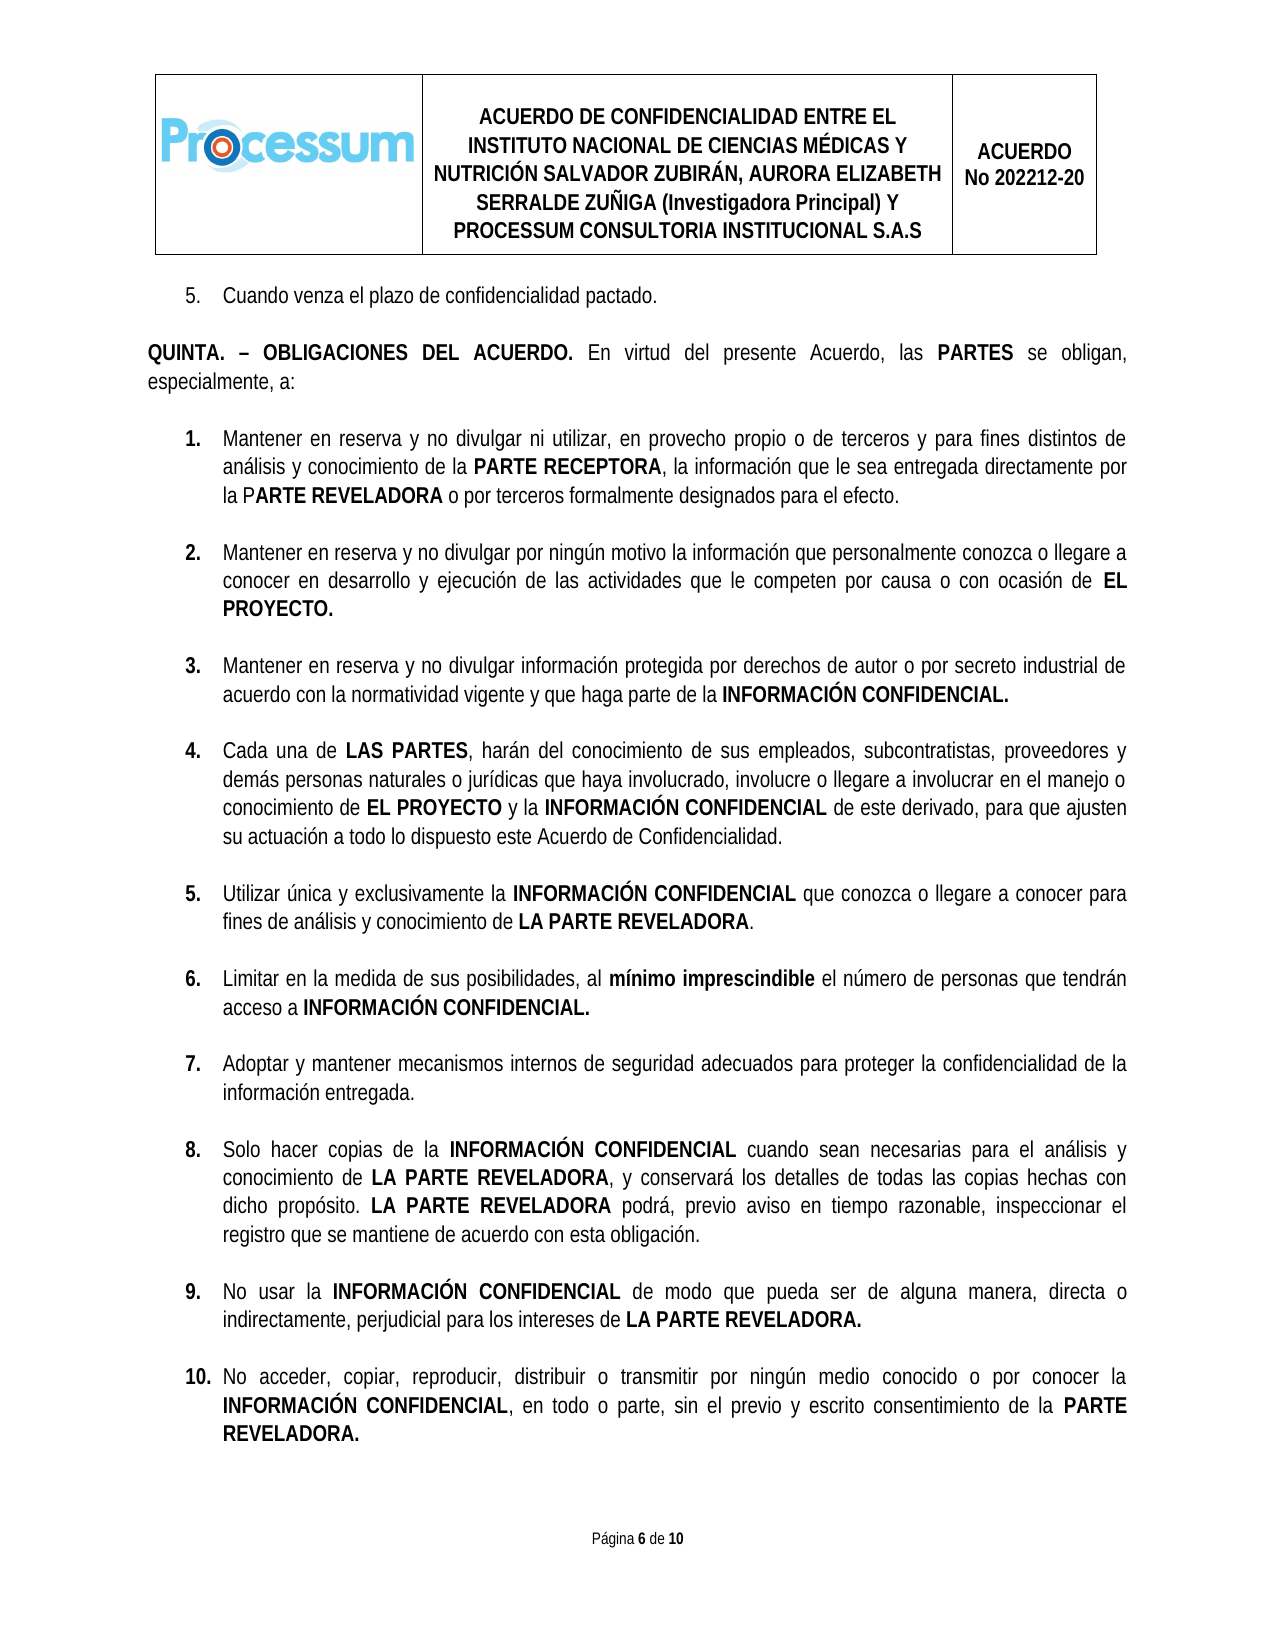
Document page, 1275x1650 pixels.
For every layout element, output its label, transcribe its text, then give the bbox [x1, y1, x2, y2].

list Solo hacer copias de la INFORMACIÓN CONFIDENCIAL cuando sean necesarias para el análisis y conocimiento de LA PARTE REVELADORA, y conservará los detalles de todas las copias hechas con dicho propósito. LA PARTE REVELADORA podrá, previo aviso en tiempo razonable, inspeccionar el registro que se mantiene de acuerdo con esta obligación. [185, 1136, 1127, 1247]
list Utilizar única y exclusivamente la INFORMACIÓN CONFIDENCIAL que conozca o llegare a conocer para fines de análisis y conocimiento de LA PARTE REVELADORA. [185, 880, 1127, 934]
list Adoptar y mantener mecanismos internos de seguridad adecuados para proteger la confidencialidad de la información entregada. [185, 1050, 1127, 1105]
list No usar la INFORMACIÓN CONFIDENCIAL de modo que pueda ser de alguna manera, directa o indirectamente, perjudicial para los intereses de LA PARTE REVELADORA. [185, 1278, 1127, 1333]
text QUINTA. – OBLIGACIONES DEL ACUERDO. En virtud del presente Acuerdo, las PARTES se obligan, especialmente, a: [148, 339, 1127, 394]
list Mantener en reserva y no divulgar información protegida por derechos de autor o por secreto industrial de acuerdo con la normatividad vigente y que haga parte de la INFORMACIÓN CONFIDENCIAL. [185, 652, 1127, 707]
list Mantener en reserva y no divulgar por ningún motivo la información que personalmente conozca o llegare a conocer en desarrollo y ejecución de las actividades que le competen por causa o con ocasión de EL PROYECTO. [185, 538, 1127, 622]
list Cuando venza el plazo de confidencialidad pactado. [185, 282, 1127, 309]
list Limitar en la medida de sus posibilidades, al mínimo imprescindible el número de personas que tendrán acceso a INFORMACIÓN CONFIDENCIAL. [185, 965, 1127, 1020]
list Cada una de LAS PARTES, harán del conocimiento de sus empleados, subcontratistas, proveedores y demás personas naturales o jurídicas que haya involucrado, involucre o llegare a involucrar en el manejo o conocimiento de EL PROYECTO y la INFORMACIÓN CONFIDENCIAL de este derivado, para que ajusten su actuación a todo lo dispuesto este Acuerdo de Confidencialidad. [185, 737, 1127, 849]
list Mantener en reserva y no divulgar ni utilizar, en provecho propio o de terceros y para fines distintos de análisis y conocimiento de la PARTE RECEPTORA, la información que le sea entregada directamente por la PARTE REVELADORA o por terceros formalmente designados para el efecto. [185, 425, 1127, 508]
picture [161, 118, 414, 173]
list No acceder, copiar, reproducir, distribuir o transmitir por ningún medio conocido o por conocer la INFORMACIÓN CONFIDENCIAL, en todo o parte, sin el previo y escrito consentimiento de la PARTE REVELADORA. [185, 1363, 1127, 1446]
